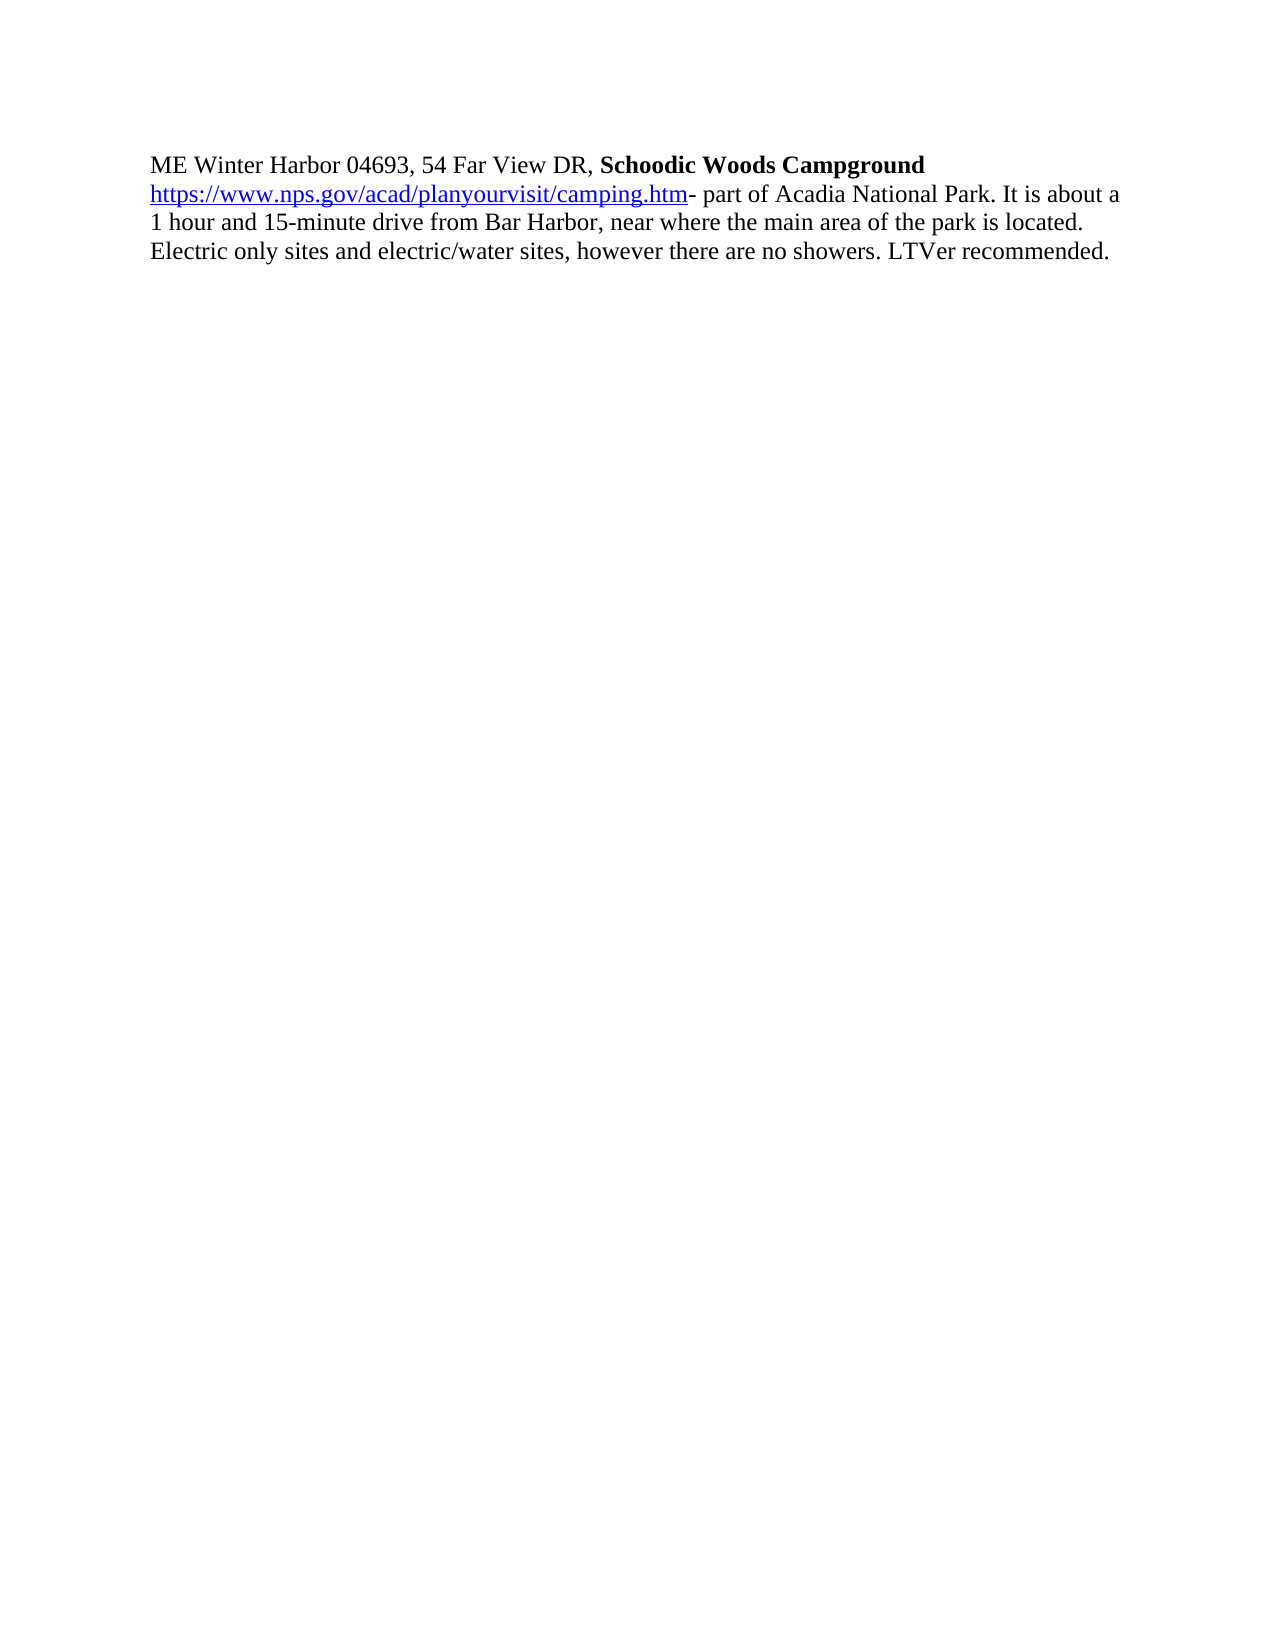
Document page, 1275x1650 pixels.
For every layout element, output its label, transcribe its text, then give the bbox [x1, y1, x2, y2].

text ME Winter Harbor 04693, 54 Far View DR, Schoodic Woods Campground https://www.nps.gov/acad/planyourvisit/camping.htm- part of Acadia National Park. It is about a 1 hour and 15-minute drive from Bar Harbor, near where the main area of the park is located. Electric only sites and electric/water sites, however there are no showers. LTVer recommended. [150, 150, 1125, 265]
